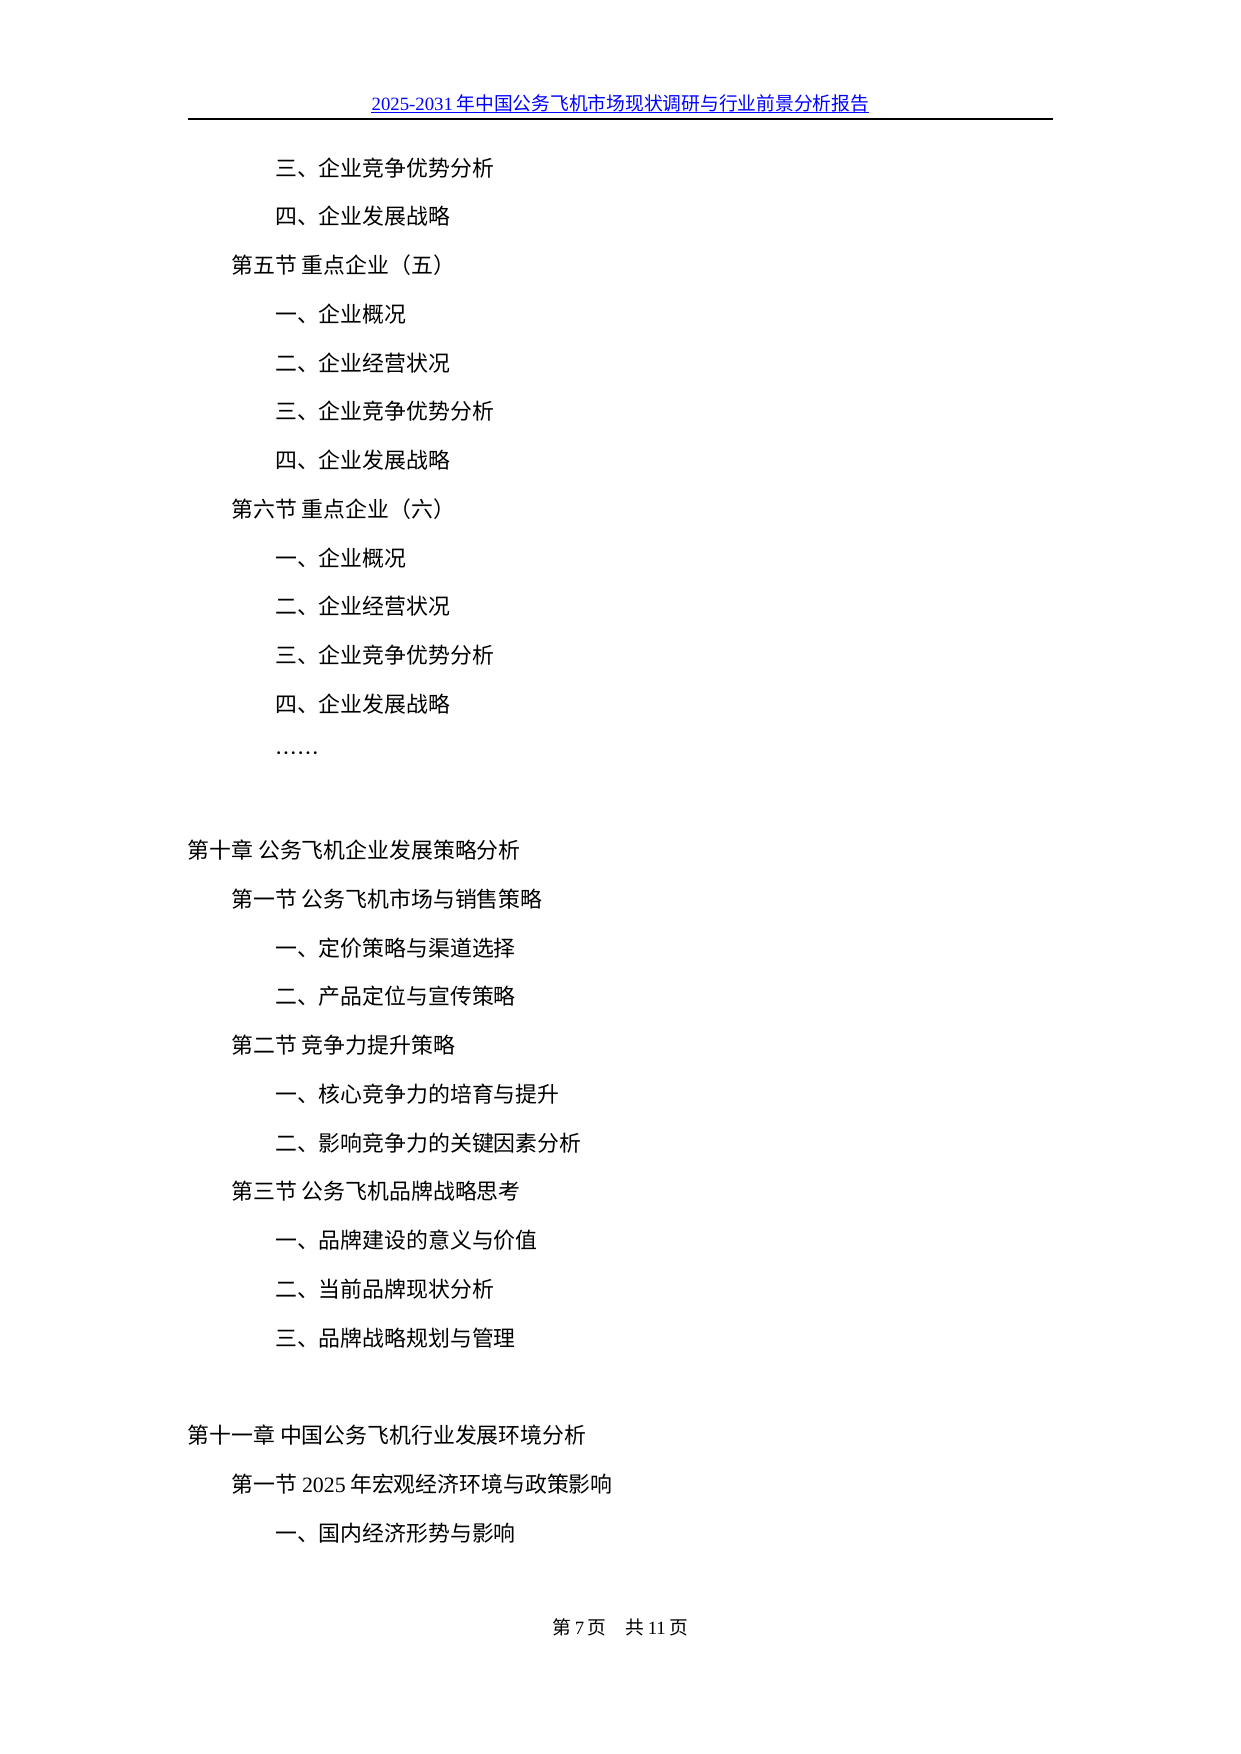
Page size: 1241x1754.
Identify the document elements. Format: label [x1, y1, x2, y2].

text [187, 150, 1053, 1548]
